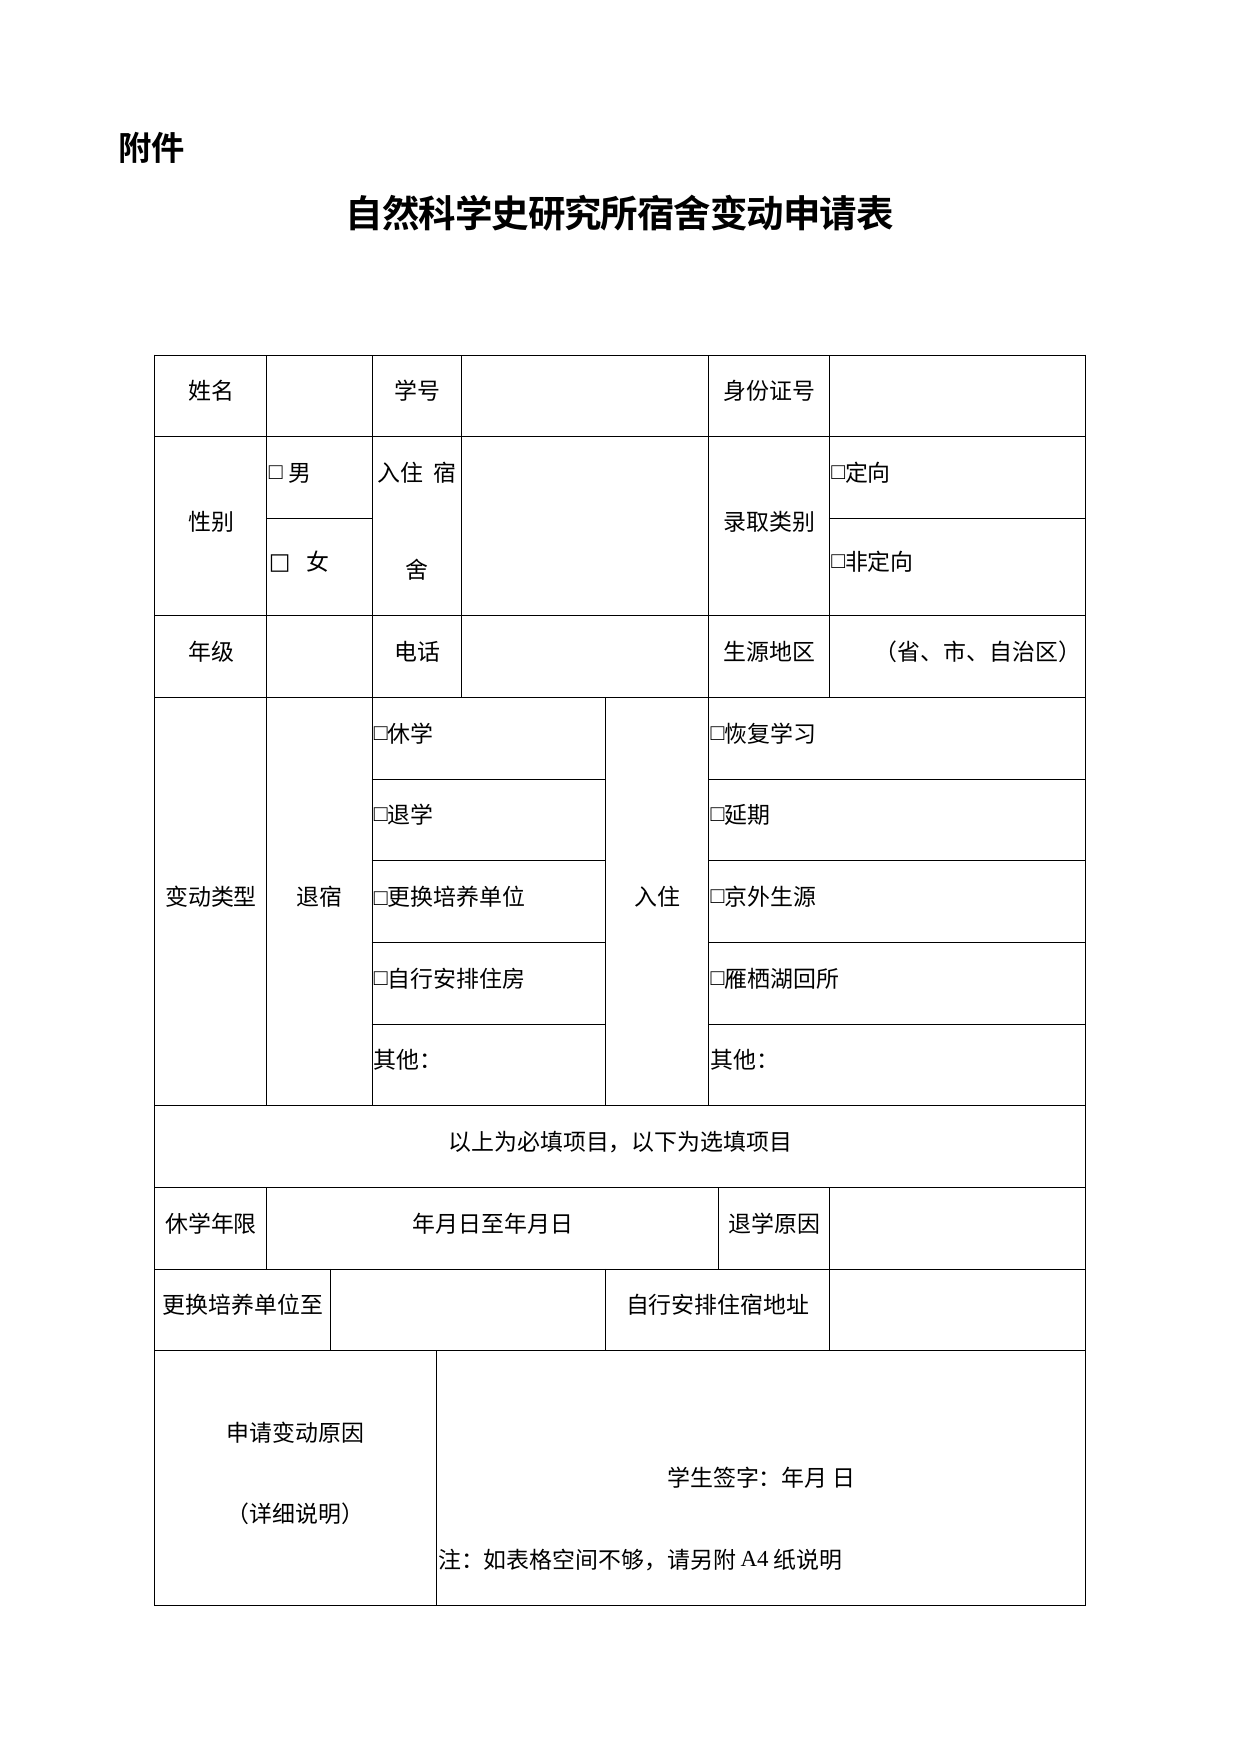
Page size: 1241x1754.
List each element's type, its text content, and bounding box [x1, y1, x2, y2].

table_cell [462, 616, 708, 697]
table_cell 性别 [155, 437, 266, 615]
table_cell 年级 [155, 616, 266, 697]
table_cell 学生签字：年月 日 注：如表格空间不够，请另附A4纸说明 [437, 1351, 1085, 1605]
table_cell □定向 [830, 437, 1085, 518]
table_cell [830, 1188, 1085, 1269]
table_cell □退学 [373, 780, 605, 860]
table_cell 入住 [606, 698, 708, 1105]
table_cell □雁栖湖回所 [709, 943, 1085, 1024]
table_cell 生源地区 [709, 616, 829, 697]
table_cell 自行安排住宿地址 [606, 1270, 829, 1350]
table_header 姓名 [155, 356, 266, 436]
table_cell 退学原因 [719, 1188, 829, 1269]
table_cell [830, 1270, 1085, 1350]
table_cell 入住 宿舍 [373, 437, 461, 615]
text 自然科学史研究所宿舍变动申请表 [118, 178, 1122, 243]
table_cell 女 [267, 519, 372, 615]
table_cell 录取类别 [709, 437, 829, 615]
table_cell 电话 [373, 616, 461, 697]
table_header [462, 356, 708, 436]
table_cell [267, 616, 372, 697]
table_cell 变动类型 [155, 698, 266, 1105]
table_cell 休学年限 [155, 1188, 266, 1269]
table_cell 申请变动原因 （详细说明） [155, 1351, 436, 1605]
table_cell □更换培养单位 [373, 861, 605, 942]
table_cell 其他： [373, 1025, 605, 1105]
table_cell □京外生源 [709, 861, 1085, 942]
table_cell [331, 1270, 605, 1350]
table_cell [462, 437, 708, 615]
table_cell □恢复学习 [709, 698, 1085, 779]
table_cell □延期 [709, 780, 1085, 860]
table_cell □ 男 [267, 437, 372, 518]
table_cell 其他： [709, 1025, 1085, 1105]
table_cell □自行安排住房 [373, 943, 605, 1024]
table_header [267, 356, 372, 436]
table_header 身份证号 [709, 356, 829, 436]
table_header 学号 [373, 356, 461, 436]
table_cell 以上为必填项目，以下为选填项目 [155, 1106, 1085, 1187]
table_cell □休学 [373, 698, 605, 779]
table_cell （省、市、自治区） [830, 616, 1085, 697]
text 附件 [118, 113, 1122, 178]
table_cell 更换培养单位至 [155, 1270, 330, 1350]
table_cell 年月日至年月日 [267, 1188, 718, 1269]
table_header [830, 356, 1085, 436]
table_cell □非定向 [830, 519, 1085, 615]
table_cell 退宿 [267, 698, 372, 1105]
